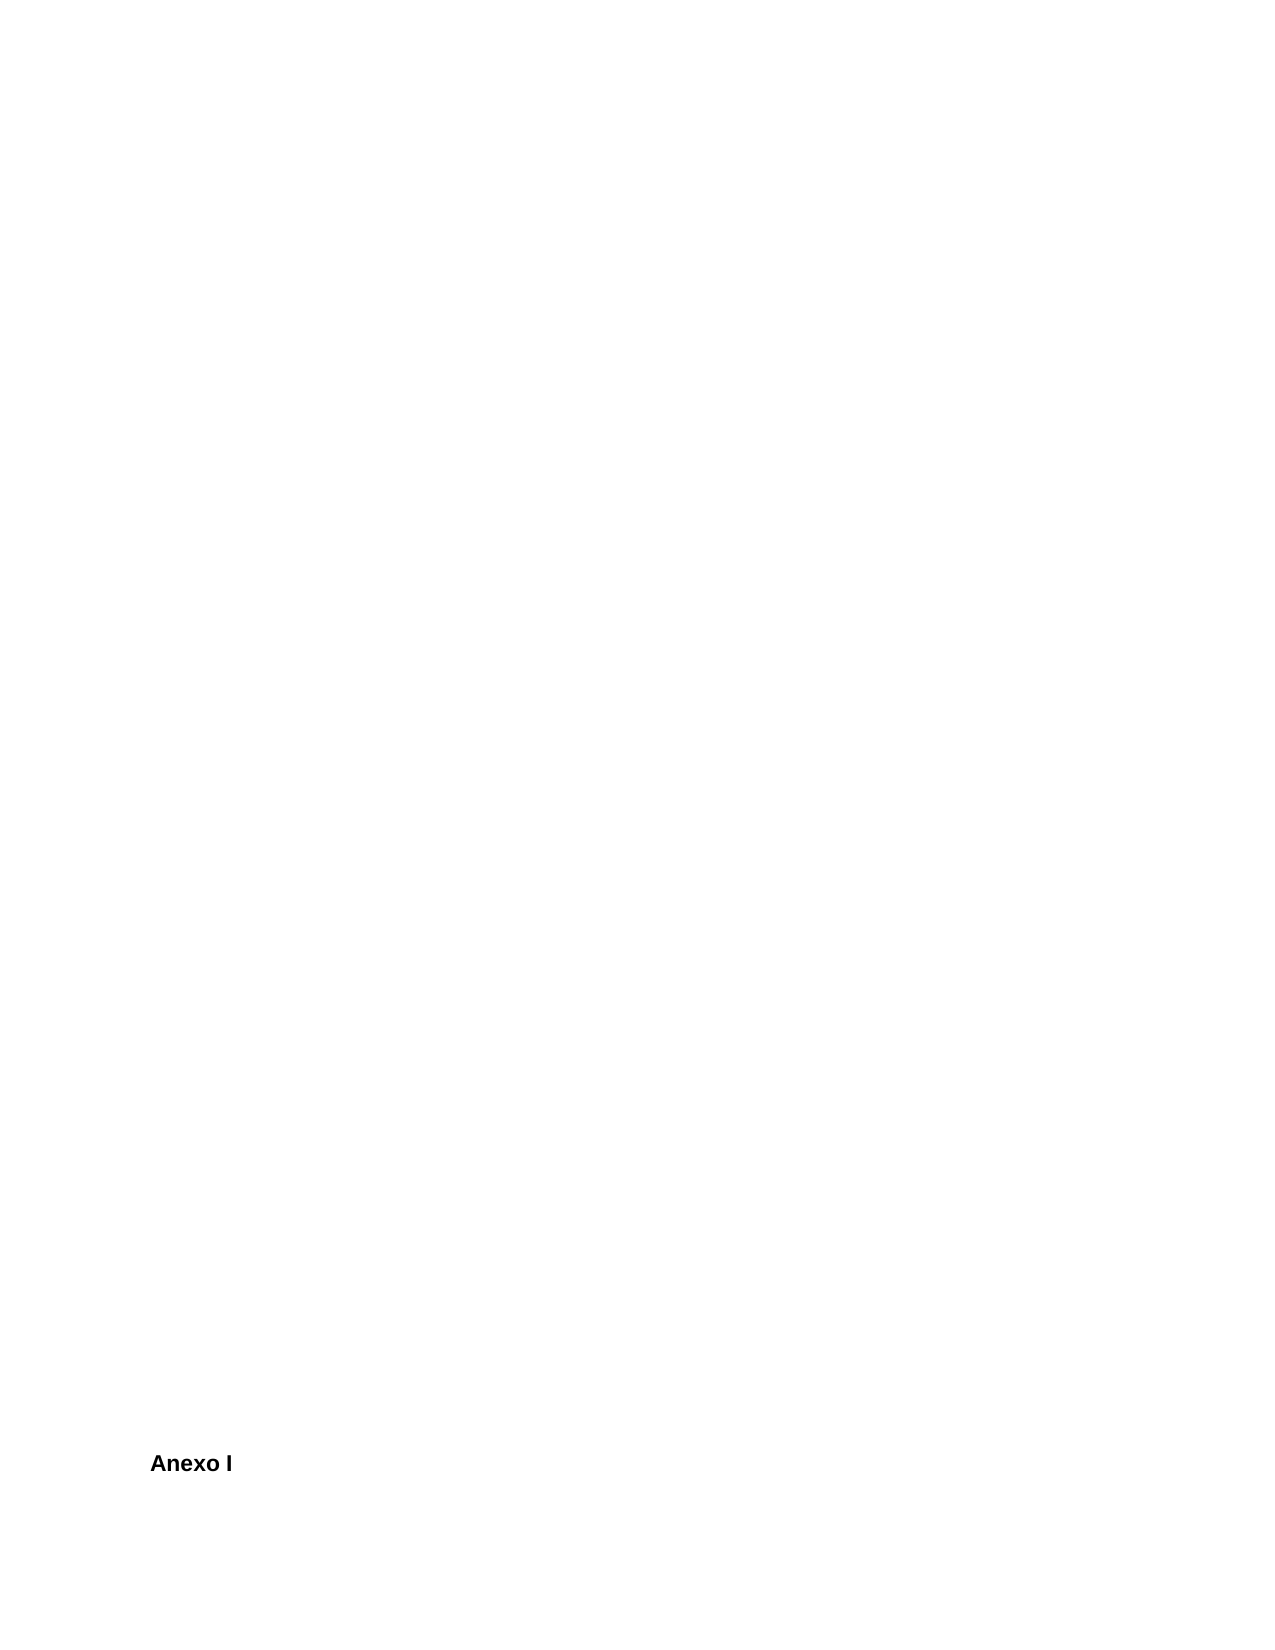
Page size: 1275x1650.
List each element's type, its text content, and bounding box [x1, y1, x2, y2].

text Anexo I [150, 1449, 1125, 1476]
